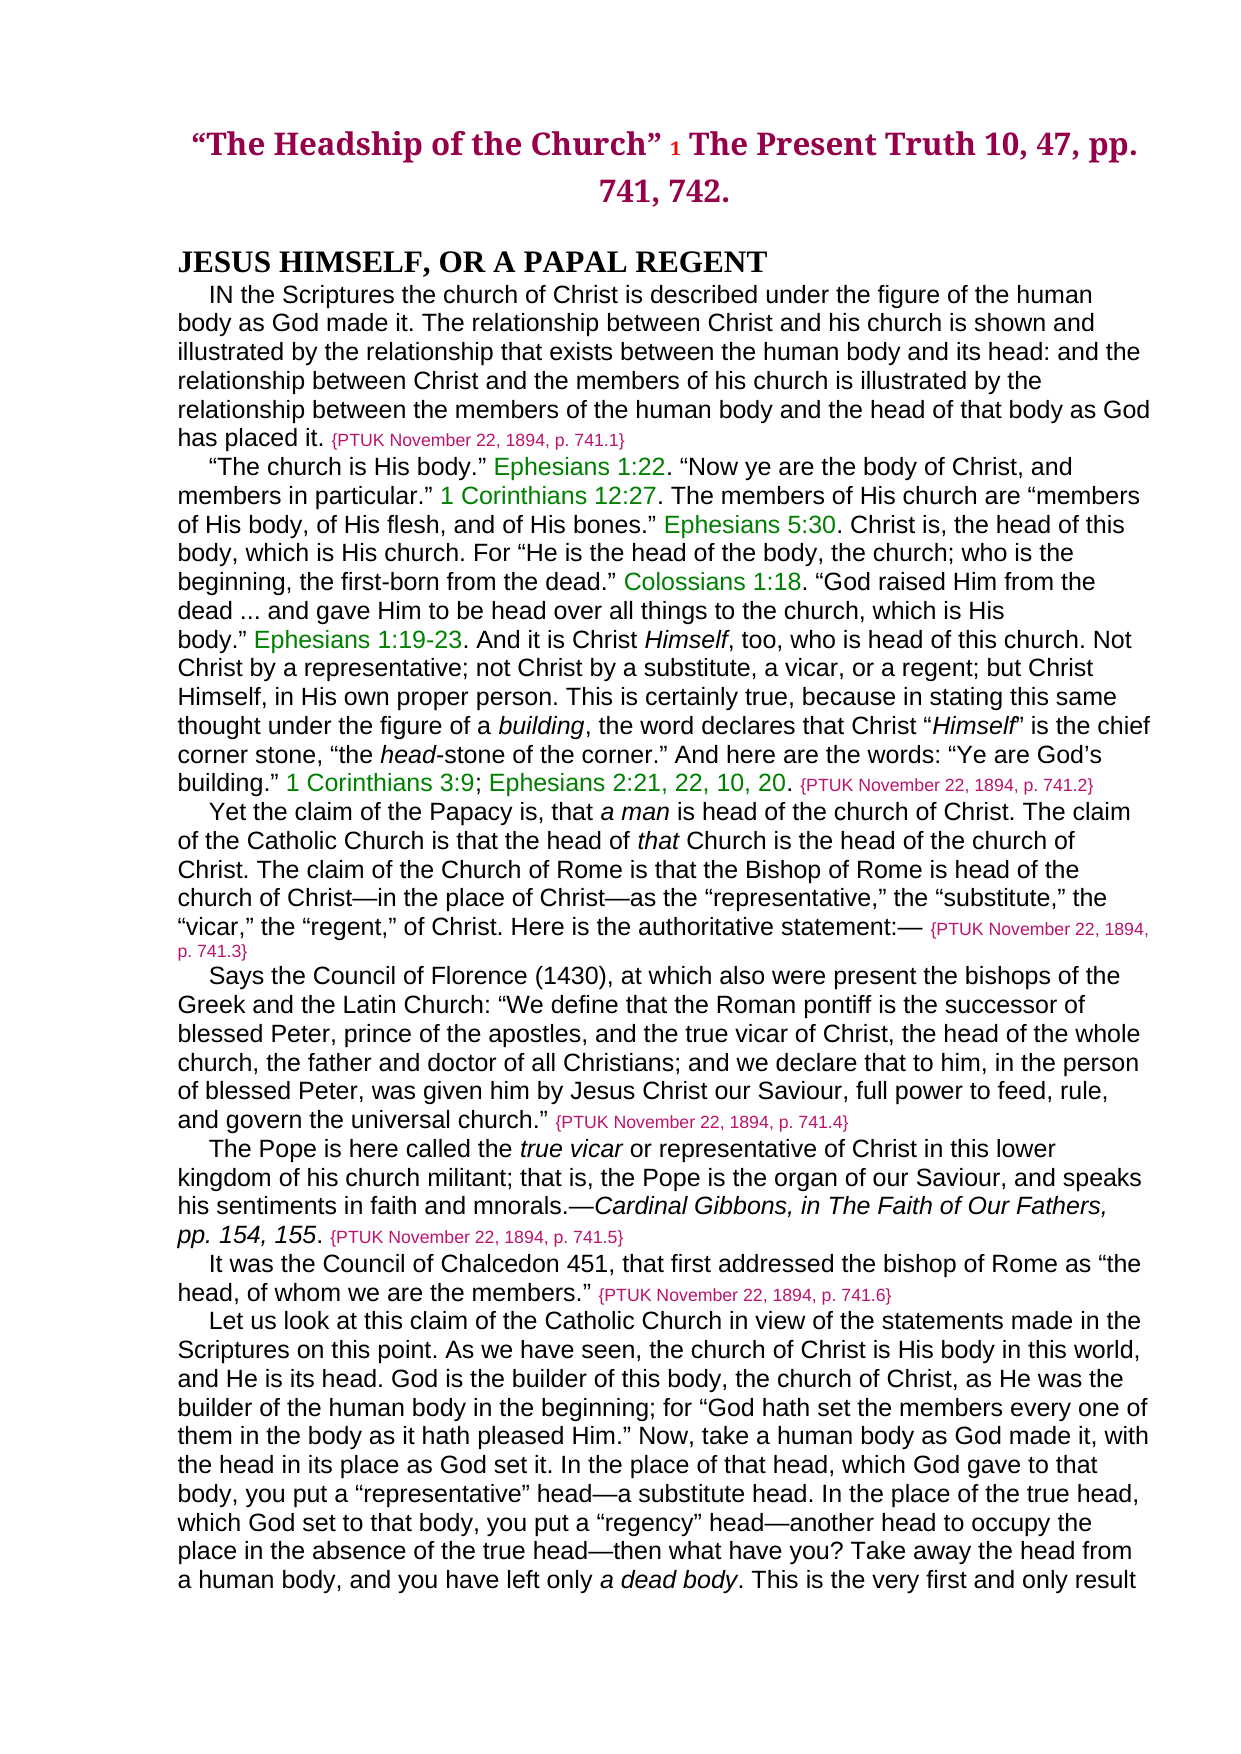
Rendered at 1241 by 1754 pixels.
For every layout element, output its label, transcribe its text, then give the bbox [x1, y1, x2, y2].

text JESUS HIMSELF, OR A PAPAL REGENT [177, 233, 1152, 279]
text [177, 1306, 1152, 1594]
text “The church is His body.” Ephesians 1:22. “Now ye are the body of Christ, and members in particular.” 1 Corinthians 12:27. The members of His church are “members of His body, of His flesh, and of His bones.” Ephesians 5:30. Christ is, the head of this body, which is His church. For “He is the head of the body, the church; who is the beginning, the first-born from the dead.” Colossians 1:18. “God raised Him from the dead ... and gave Him to be head over all things to the church, which is His body.” Ephesians 1:19-23. And it is Christ Himself, too, who is head of this church. Not Christ by a representative; not Christ by a substitute, a vicar, or a regent; but Christ Himself, in His own proper person. This is certainly true, because in stating this same thought under the figure of a building, the word declares that Christ “Himself” is the chief corner stone, “the head-stone of the corner.” And here are the words: “Ye are God’s building.” 1 Corinthians 3:9; Ephesians 2:21, 22, 10, 20. {PTUK November 22, 1894, p. 741.2} [177, 452, 1152, 797]
text “The Headship of the Church” 1 The Present Truth 10, 47, pp. 741, 742. [177, 118, 1152, 212]
text Yet the claim of the Papacy is, that a man is head of the church of Christ. The claim of the Catholic Church is that the head of that Church is the head of the church of Christ. The claim of the Church of Rome is that the Bishop of Rome is head of the church of Christ—in the place of Christ—as the “representative,” the “substitute,” the “vicar,” the “regent,” of Christ. Here is the authoritative statement:— {PTUK November 22, 1894, p. 741.3} [177, 797, 1152, 961]
text The Pope is here called the true vicar or representative of Christ in this lower kingdom of his church militant; that is, the Pope is the organ of our Saviour, and speaks his sentiments in faith and mnorals.—Cardinal Gibbons, in The Faith of Our Fathers, pp. 154, 155. {PTUK November 22, 1894, p. 741.5} [177, 1134, 1152, 1249]
text IN the Scriptures the church of Christ is described under the figure of the human body as God made it. The relationship between Christ and his church is shown and illustrated by the relationship that exists between the human body and its head: and the relationship between Christ and the members of his church is illustrated by the relationship between the members of the human body and the head of that body as God has placed it. {PTUK November 22, 1894, p. 741.1} [177, 279, 1152, 452]
text Says the Council of Florence (1430), at which also were present the bishops of the Greek and the Latin Church: “We define that the Roman pontiff is the successor of blessed Peter, prince of the apostles, and the true vicar of Christ, the head of the whole church, the father and doctor of all Christians; and we declare that to him, in the person of blessed Peter, was given him by Jesus Christ our Saviour, full power to feed, rule, and govern the universal church.” {PTUK November 22, 1894, p. 741.4} [177, 961, 1152, 1134]
text It was the Council of Chalcedon 451, that first addressed the bishop of Rome as “the head, of whom we are the members.” {PTUK November 22, 1894, p. 741.6} [177, 1249, 1152, 1306]
